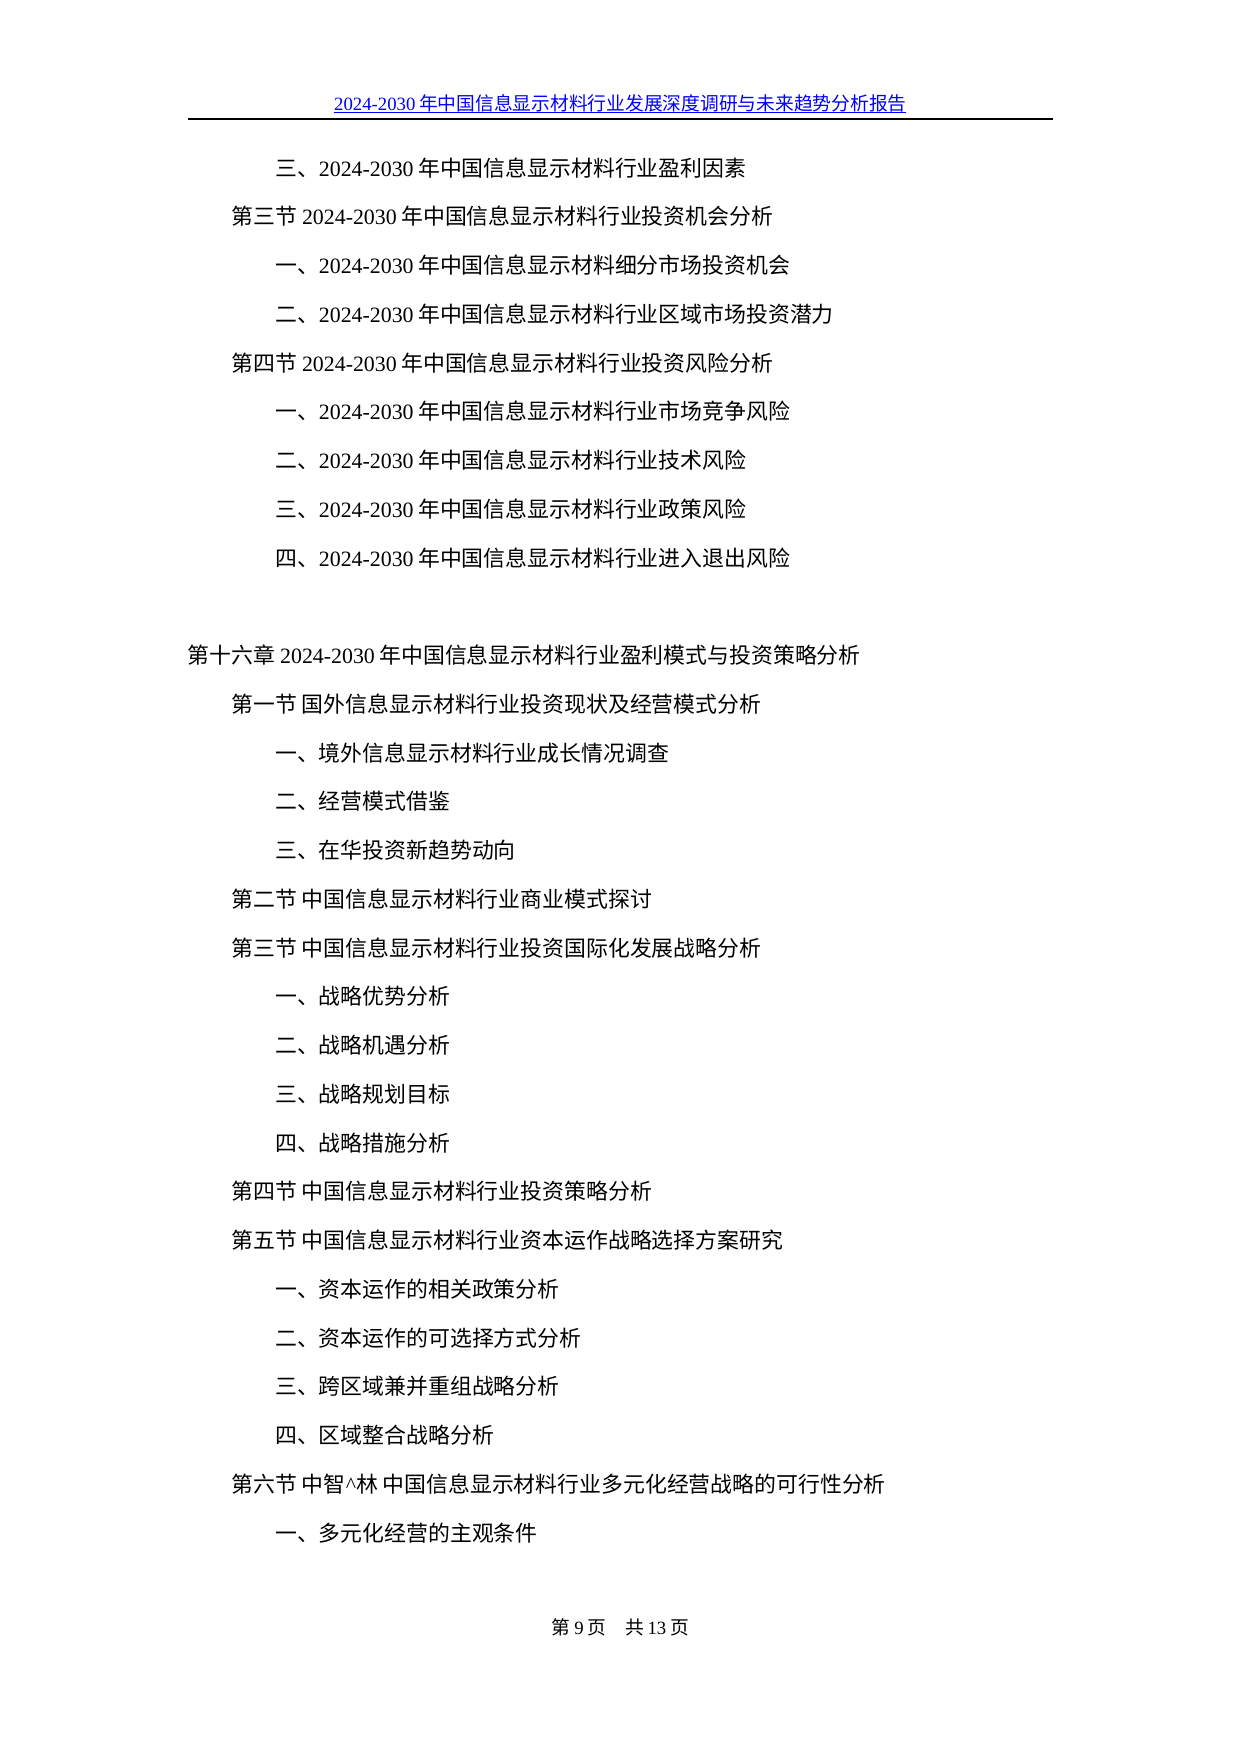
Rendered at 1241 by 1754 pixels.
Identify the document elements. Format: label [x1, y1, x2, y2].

text [187, 150, 1053, 1548]
